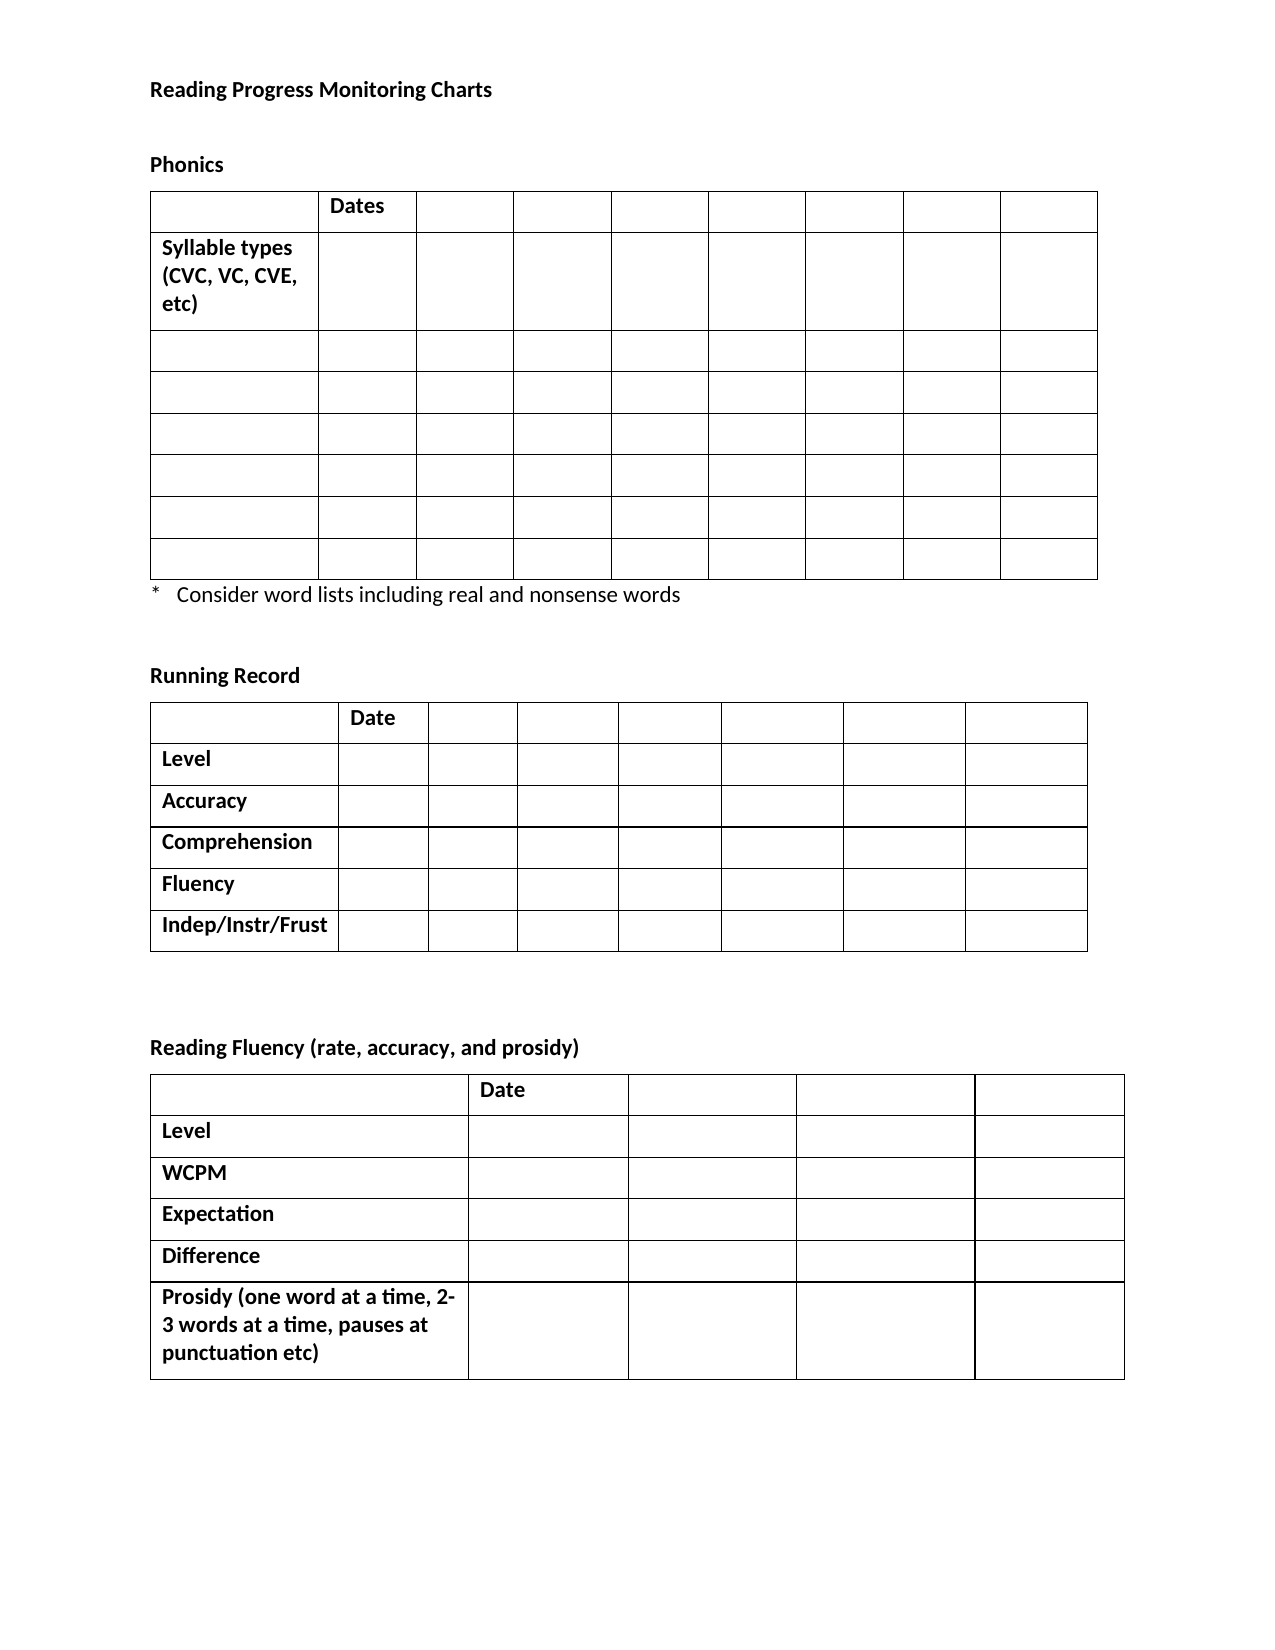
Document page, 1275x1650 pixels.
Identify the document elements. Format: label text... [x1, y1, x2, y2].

table_cell [319, 455, 416, 496]
table_cell [319, 414, 416, 454]
table_cell [469, 1158, 628, 1198]
table_cell [806, 414, 903, 454]
table_cell [722, 744, 843, 785]
table_cell [976, 1199, 1124, 1240]
table_header [722, 703, 843, 743]
table_cell [518, 869, 618, 909]
table_cell [806, 497, 903, 537]
table_cell [429, 744, 517, 785]
table_cell [844, 869, 965, 909]
table_cell [612, 233, 708, 330]
table_cell [514, 539, 611, 579]
table_cell [151, 414, 318, 454]
table_cell [976, 1283, 1124, 1379]
table_cell [417, 233, 513, 330]
table_cell [429, 911, 517, 951]
table_cell [904, 331, 1000, 371]
table_cell [612, 331, 708, 371]
table_header [797, 1075, 974, 1115]
table_cell [966, 869, 1087, 909]
table_cell [339, 911, 428, 951]
table_cell [417, 455, 513, 496]
table_header Dates [319, 192, 416, 232]
table_cell [629, 1283, 796, 1379]
table_cell [469, 1283, 628, 1379]
table_cell [629, 1241, 796, 1281]
table_header [806, 192, 903, 232]
table_cell [339, 869, 428, 909]
table_cell [619, 786, 721, 826]
table_cell [709, 455, 805, 496]
table_cell Difference [151, 1241, 468, 1281]
table_header [629, 1075, 796, 1115]
table_cell [966, 828, 1087, 868]
table_header [151, 703, 338, 743]
table_cell [514, 233, 611, 330]
table_cell [319, 331, 416, 371]
table_cell [619, 828, 721, 868]
table_cell Expectation [151, 1199, 468, 1240]
table_cell [619, 869, 721, 909]
table_cell [806, 372, 903, 413]
table_header [844, 703, 965, 743]
table_cell [1001, 414, 1097, 454]
table_cell [469, 1241, 628, 1281]
table_cell [709, 331, 805, 371]
table_cell [844, 828, 965, 868]
table_header [429, 703, 517, 743]
table_cell [722, 869, 843, 909]
table_cell [612, 497, 708, 537]
table_cell [797, 1158, 974, 1198]
table_cell [417, 372, 513, 413]
table_cell [612, 414, 708, 454]
table_cell [629, 1199, 796, 1240]
table_cell [966, 911, 1087, 951]
table_cell [514, 372, 611, 413]
table_cell [806, 331, 903, 371]
table_cell [976, 1158, 1124, 1198]
table_cell [319, 539, 416, 579]
text Phonics [150, 150, 1125, 178]
table_cell [709, 372, 805, 413]
table_cell [1001, 233, 1097, 330]
table_cell [151, 331, 318, 371]
table_cell [722, 911, 843, 951]
table_cell [319, 372, 416, 413]
table_cell [319, 233, 416, 330]
table_cell [797, 1241, 974, 1281]
table_cell [612, 455, 708, 496]
table_cell [976, 1116, 1124, 1157]
table_cell [976, 1241, 1124, 1281]
table_cell [966, 744, 1087, 785]
table_header [904, 192, 1000, 232]
table_cell [806, 539, 903, 579]
table_cell [904, 497, 1000, 537]
table_cell [797, 1199, 974, 1240]
table_cell [514, 414, 611, 454]
table_cell [469, 1116, 628, 1157]
table_cell Accuracy [151, 786, 338, 826]
table_cell [151, 539, 318, 579]
table_cell [797, 1116, 974, 1157]
table_cell [709, 497, 805, 537]
table_header [518, 703, 618, 743]
table_cell [904, 455, 1000, 496]
table_cell [429, 828, 517, 868]
table_cell [151, 455, 318, 496]
table_cell [429, 869, 517, 909]
table_cell [1001, 331, 1097, 371]
text * Consider word lists including real and nonsense words [150, 580, 1125, 608]
table_cell [518, 744, 618, 785]
table_cell [1001, 372, 1097, 413]
table_header [151, 1075, 468, 1115]
table_header [514, 192, 611, 232]
text Running Record [150, 661, 1125, 689]
table_cell [151, 497, 318, 537]
table_header [966, 703, 1087, 743]
table_cell [797, 1283, 974, 1379]
table_cell [844, 911, 965, 951]
table_header [417, 192, 513, 232]
table_header Date [469, 1075, 628, 1115]
table_cell [514, 497, 611, 537]
table_cell [709, 539, 805, 579]
table_cell [709, 233, 805, 330]
text Reading Fluency (rate, accuracy, and prosidy) [150, 1033, 1125, 1061]
table_cell [806, 455, 903, 496]
table_cell [629, 1116, 796, 1157]
table_cell [612, 539, 708, 579]
table_cell [339, 786, 428, 826]
table_cell [1001, 455, 1097, 496]
table_cell [339, 828, 428, 868]
table_cell [709, 414, 805, 454]
table_header [976, 1075, 1124, 1115]
table_cell [806, 233, 903, 330]
table_cell [518, 911, 618, 951]
table_cell Fluency [151, 869, 338, 909]
table_cell [1001, 497, 1097, 537]
table_cell Indep/Instr/Frust [151, 911, 338, 951]
table_cell [417, 414, 513, 454]
table_cell [629, 1158, 796, 1198]
table_header [709, 192, 805, 232]
table_cell [518, 786, 618, 826]
table_cell [904, 372, 1000, 413]
table_cell [518, 828, 618, 868]
table_cell [844, 786, 965, 826]
table_cell [151, 372, 318, 413]
table_header [1001, 192, 1097, 232]
table_cell [904, 233, 1000, 330]
table_cell Syllable types (CVC, VC, CVE, etc) [151, 233, 318, 330]
table_cell [966, 786, 1087, 826]
table_cell Comprehension [151, 828, 338, 868]
table_cell [429, 786, 517, 826]
table_cell WCPM [151, 1158, 468, 1198]
table_cell [904, 414, 1000, 454]
table_cell [904, 539, 1000, 579]
table_cell [844, 744, 965, 785]
table_cell Level [151, 1116, 468, 1157]
table_cell [417, 497, 513, 537]
table_cell Prosidy (one word at a time, 2-3 words at a time, pauses at punctuation etc) [151, 1283, 468, 1379]
table_cell [319, 497, 416, 537]
table_header [619, 703, 721, 743]
table_cell [417, 331, 513, 371]
table_cell [722, 828, 843, 868]
table_cell [619, 911, 721, 951]
table_cell [722, 786, 843, 826]
table_cell [612, 372, 708, 413]
table_cell [514, 331, 611, 371]
table_cell [514, 455, 611, 496]
table_cell [619, 744, 721, 785]
table_header [612, 192, 708, 232]
table_header [151, 192, 318, 232]
table_cell [469, 1199, 628, 1240]
table_cell [417, 539, 513, 579]
table_cell [339, 744, 428, 785]
table_header Date [339, 703, 428, 743]
table_cell Level [151, 744, 338, 785]
table_cell [1001, 539, 1097, 579]
